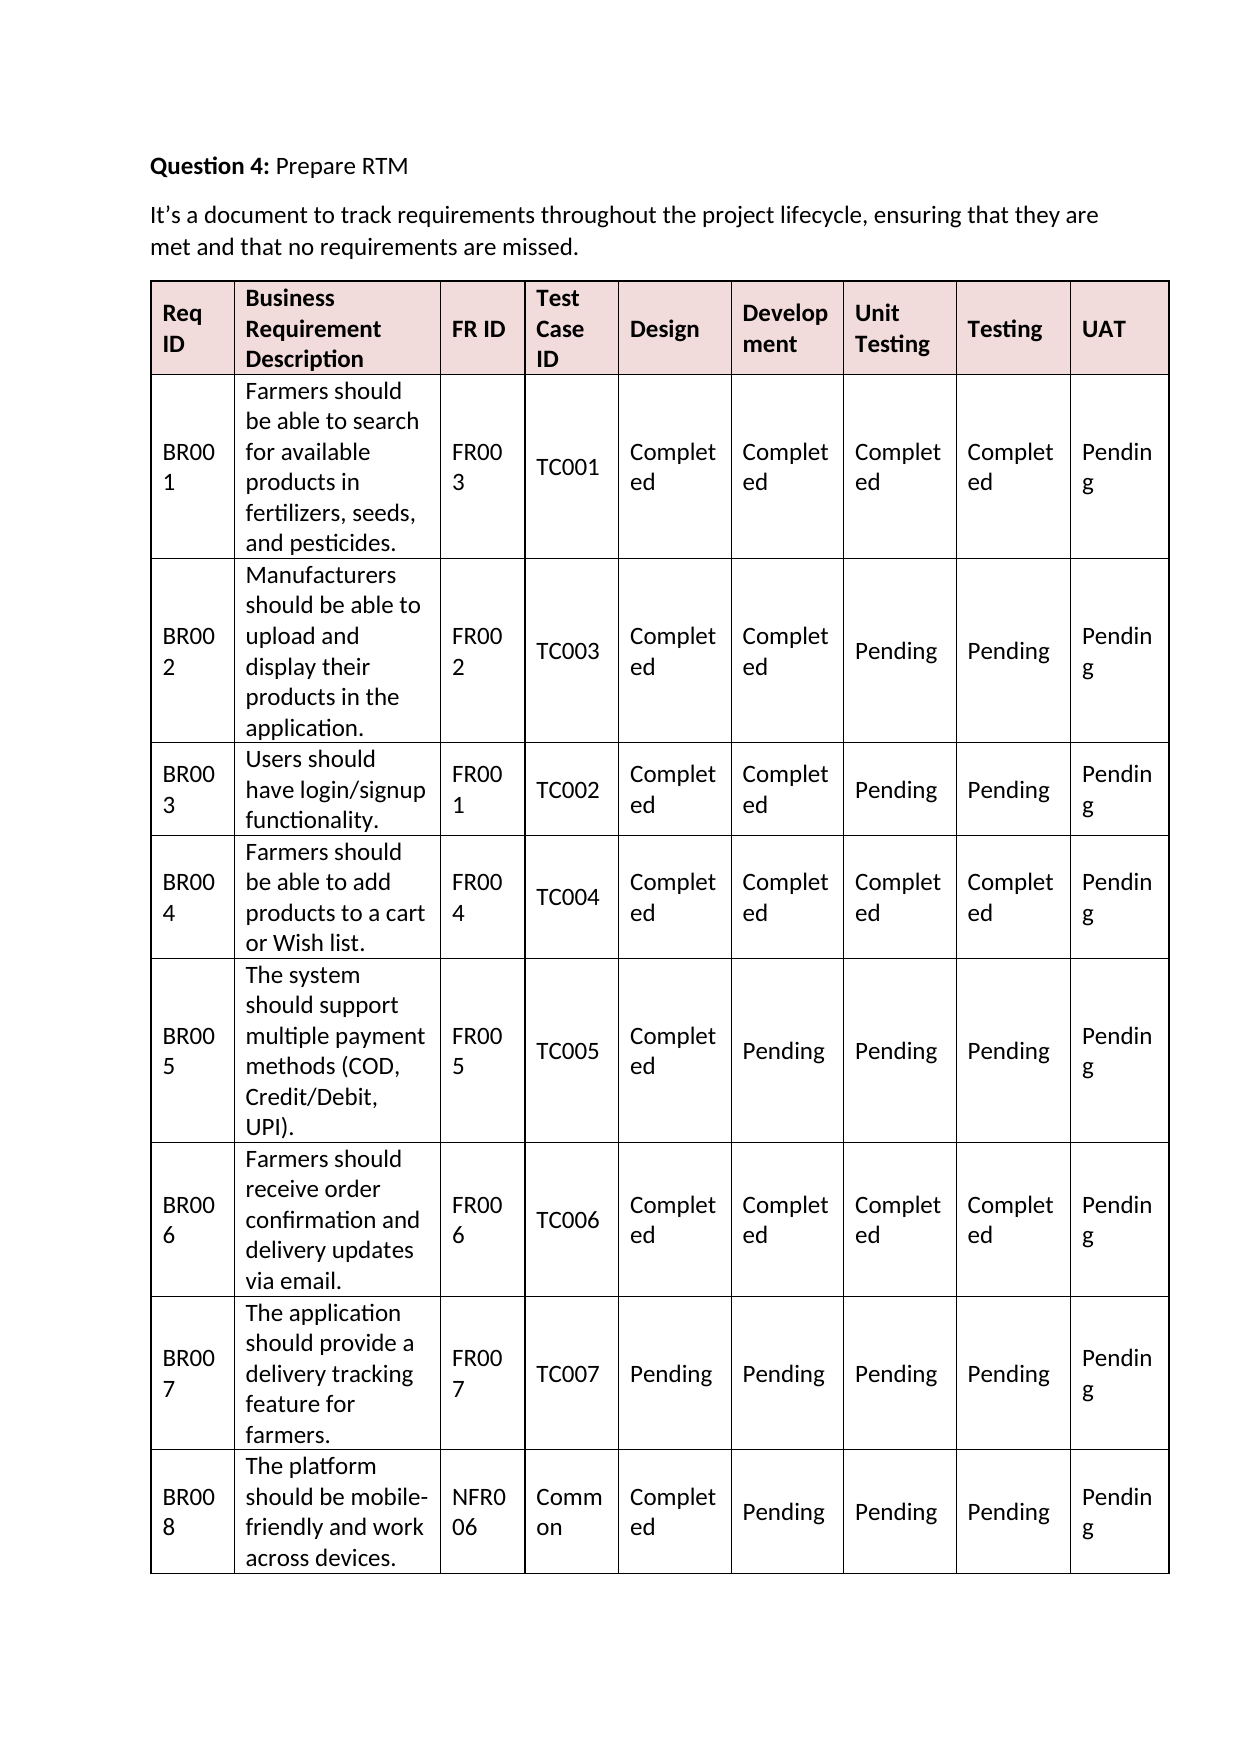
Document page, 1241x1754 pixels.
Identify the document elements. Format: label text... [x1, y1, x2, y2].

table_cell Completed [619, 1450, 731, 1572]
table_cell Completed [957, 1143, 1070, 1296]
table_cell Completed [844, 1143, 956, 1296]
table_header Req ID [152, 282, 234, 374]
table_cell FR006 [441, 1143, 524, 1296]
table_cell Common [526, 1450, 618, 1572]
table_cell FR002 [441, 559, 524, 742]
table_cell Pending [619, 1297, 731, 1449]
table_cell TC006 [526, 1143, 618, 1296]
table_header Design [619, 282, 731, 374]
table_cell Users should have login/signup functionality. [235, 743, 440, 835]
table_cell TC002 [526, 743, 618, 835]
table_cell BR004 [152, 836, 234, 958]
table_cell FR007 [441, 1297, 524, 1449]
table_cell FR004 [441, 836, 524, 958]
table_cell Completed [957, 375, 1070, 558]
table_cell BR003 [152, 743, 234, 835]
table_cell Completed [732, 559, 843, 742]
table_cell Completed [957, 836, 1070, 958]
table_cell TC001 [526, 375, 618, 558]
table_cell Completed [844, 375, 956, 558]
table_cell Pending [844, 559, 956, 742]
table_cell Pending [844, 1450, 956, 1572]
table_header Business Requirement Description [235, 282, 440, 374]
table_cell Completed [619, 559, 731, 742]
table_cell TC007 [526, 1297, 618, 1449]
table_cell Pending [957, 559, 1070, 742]
table_cell The application should provide a delivery tracking feature for farmers. [235, 1297, 440, 1449]
table_header Testing [957, 282, 1070, 374]
table_cell Pending [1071, 375, 1168, 558]
table_cell Pending [1071, 959, 1168, 1142]
table_cell BR001 [152, 375, 234, 558]
table_cell Pending [1071, 559, 1168, 742]
table_cell Pending [957, 959, 1070, 1142]
table_cell Pending [1071, 1297, 1168, 1449]
table_cell FR005 [441, 959, 524, 1142]
table_cell Farmers should be able to add products to a cart or Wish list. [235, 836, 440, 958]
table_cell Pending [1071, 1450, 1168, 1572]
table_cell Pending [844, 1297, 956, 1449]
table_header Development [732, 282, 843, 374]
table_cell Pending [844, 959, 956, 1142]
table_cell The system should support multiple payment methods (COD, Credit/Debit, UPI). [235, 959, 440, 1142]
table_cell FR003 [441, 375, 524, 558]
table_cell FR001 [441, 743, 524, 835]
table_header FR ID [441, 282, 524, 374]
table_cell Completed [732, 375, 843, 558]
table_cell Completed [619, 1143, 731, 1296]
table_header Test Case ID [526, 282, 618, 374]
table_cell TC003 [526, 559, 618, 742]
table_cell BR007 [152, 1297, 234, 1449]
table_cell Pending [732, 1297, 843, 1449]
text It’s a document to track requirements throughout the project lifecycle, ensuring that they are met and that no requirements are missed. [150, 199, 1106, 262]
table_cell Completed [619, 743, 731, 835]
table_cell Completed [732, 836, 843, 958]
table_cell Pending [957, 1297, 1070, 1449]
table_cell Completed [619, 836, 731, 958]
table_cell Pending [957, 1450, 1070, 1572]
table_cell TC005 [526, 959, 618, 1142]
table_cell Pending [1071, 1143, 1168, 1296]
text Question 4: Prepare RTM [150, 150, 1106, 181]
table_cell BR008 [152, 1450, 234, 1572]
table_cell Manufacturers should be able to upload and display their products in the application. [235, 559, 440, 742]
table_cell Completed [732, 743, 843, 835]
table_header UAT [1071, 282, 1168, 374]
table_cell Pending [957, 743, 1070, 835]
table_cell Pending [1071, 836, 1168, 958]
table_cell Pending [844, 743, 956, 835]
table_cell BR002 [152, 559, 234, 742]
table_cell TC004 [526, 836, 618, 958]
table_cell Completed [732, 1143, 843, 1296]
table_cell Completed [844, 836, 956, 958]
table_cell Pending [1071, 743, 1168, 835]
table_cell Farmers should receive order confirmation and delivery updates via email. [235, 1143, 440, 1296]
table_cell Completed [619, 959, 731, 1142]
table_cell BR005 [152, 959, 234, 1142]
table_cell Pending [732, 959, 843, 1142]
table_cell Farmers should be able to search for available products in fertilizers, seeds, and pesticides. [235, 375, 440, 558]
table_cell NFR006 [441, 1450, 524, 1572]
table_cell Completed [619, 375, 731, 558]
table_cell BR006 [152, 1143, 234, 1296]
table_header Unit Testing [844, 282, 956, 374]
table_cell The platform should be mobile-friendly and work across devices. [235, 1450, 440, 1572]
table_cell Pending [732, 1450, 843, 1572]
